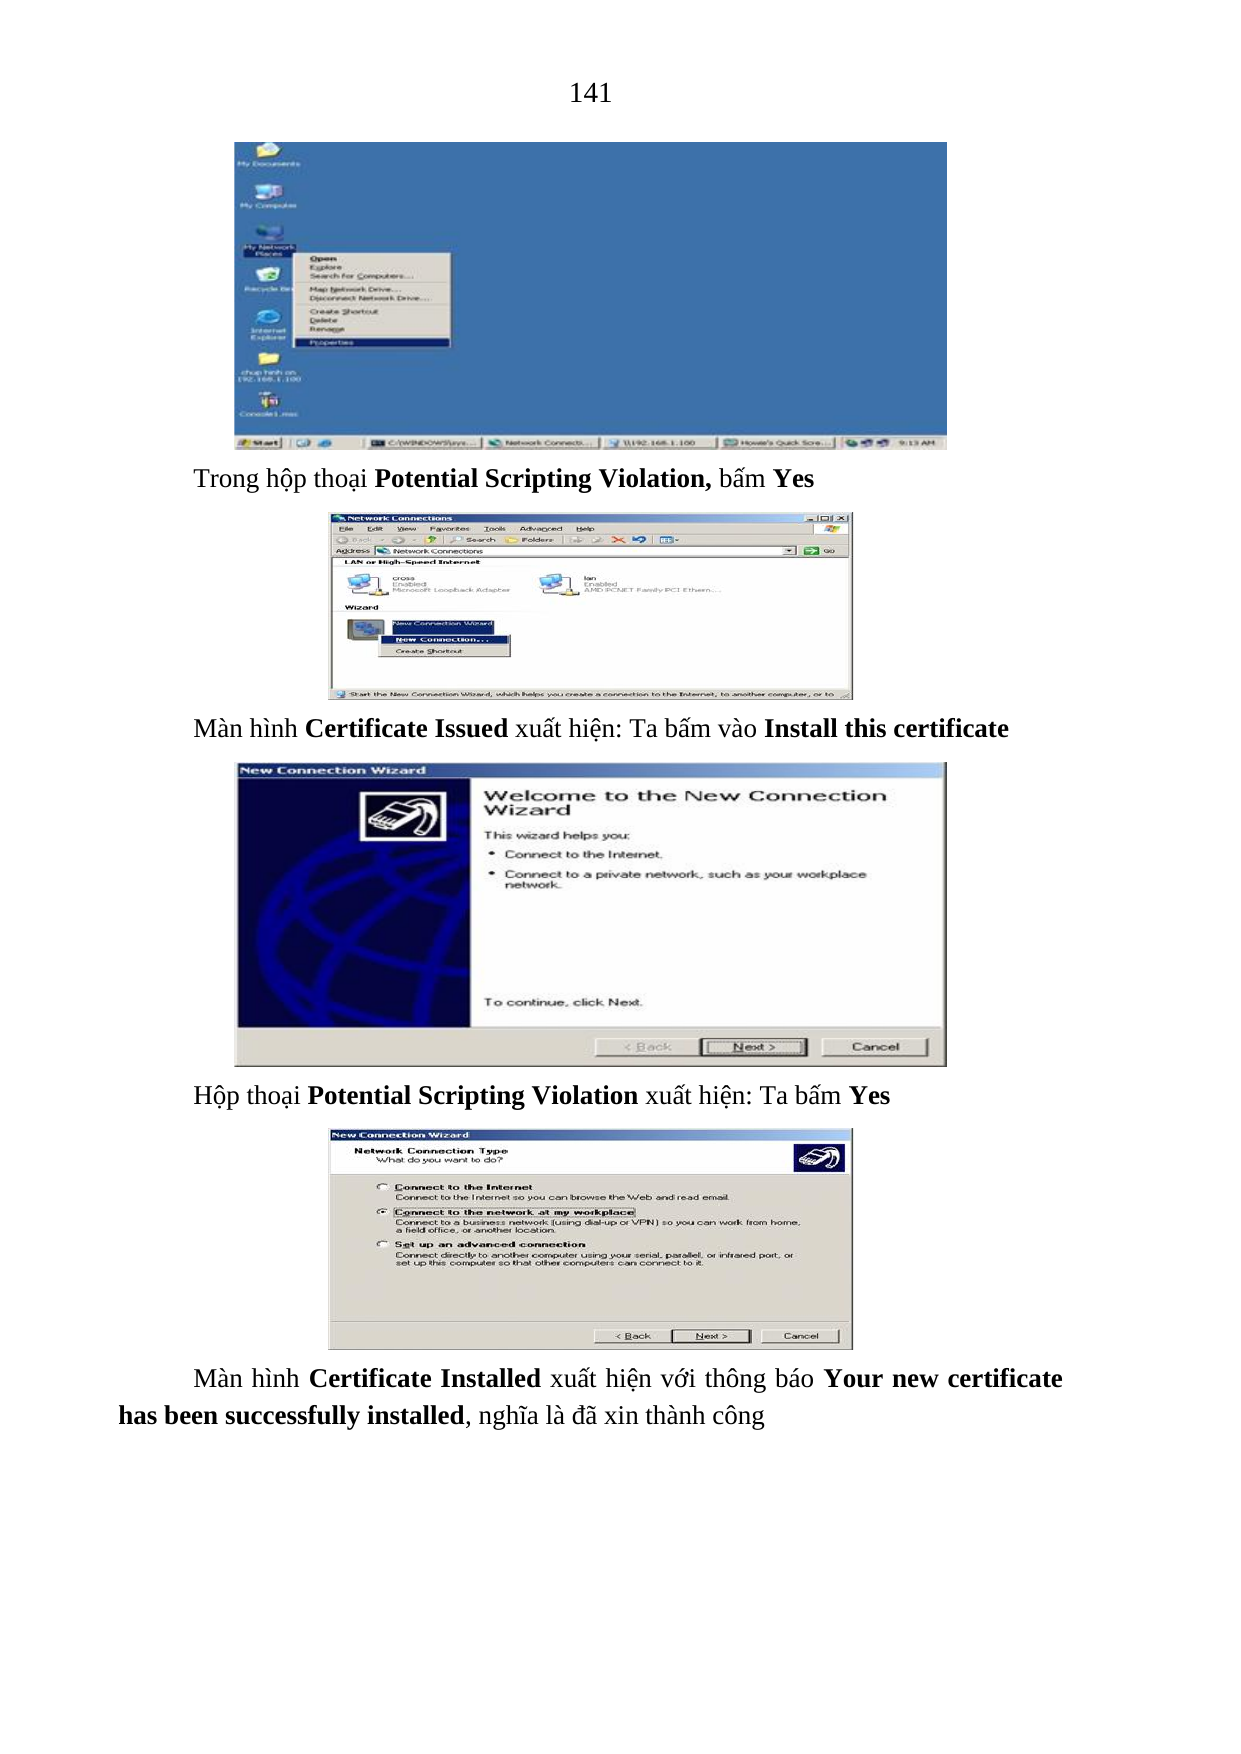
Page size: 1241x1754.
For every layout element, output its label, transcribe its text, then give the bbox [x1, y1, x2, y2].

picture [234, 142, 947, 450]
picture [234, 762, 947, 1067]
picture [328, 512, 854, 700]
picture [328, 1128, 854, 1350]
text Màn hình Certificate Issued xuất hiện: Ta bấm vào Install this certificate [118, 712, 1063, 743]
text Màn hình Certificate Installed xuất hiện với thông báo Your new certificate has been successfully installed, nghĩa là đã xin thành công [118, 1362, 1063, 1430]
text Trong hộp thoại Potential Scripting Violation, bấm Yes [118, 462, 1063, 493]
text Hộp thoại Potential Scripting Violation xuất hiện: Ta bấm Yes [118, 1079, 1063, 1110]
